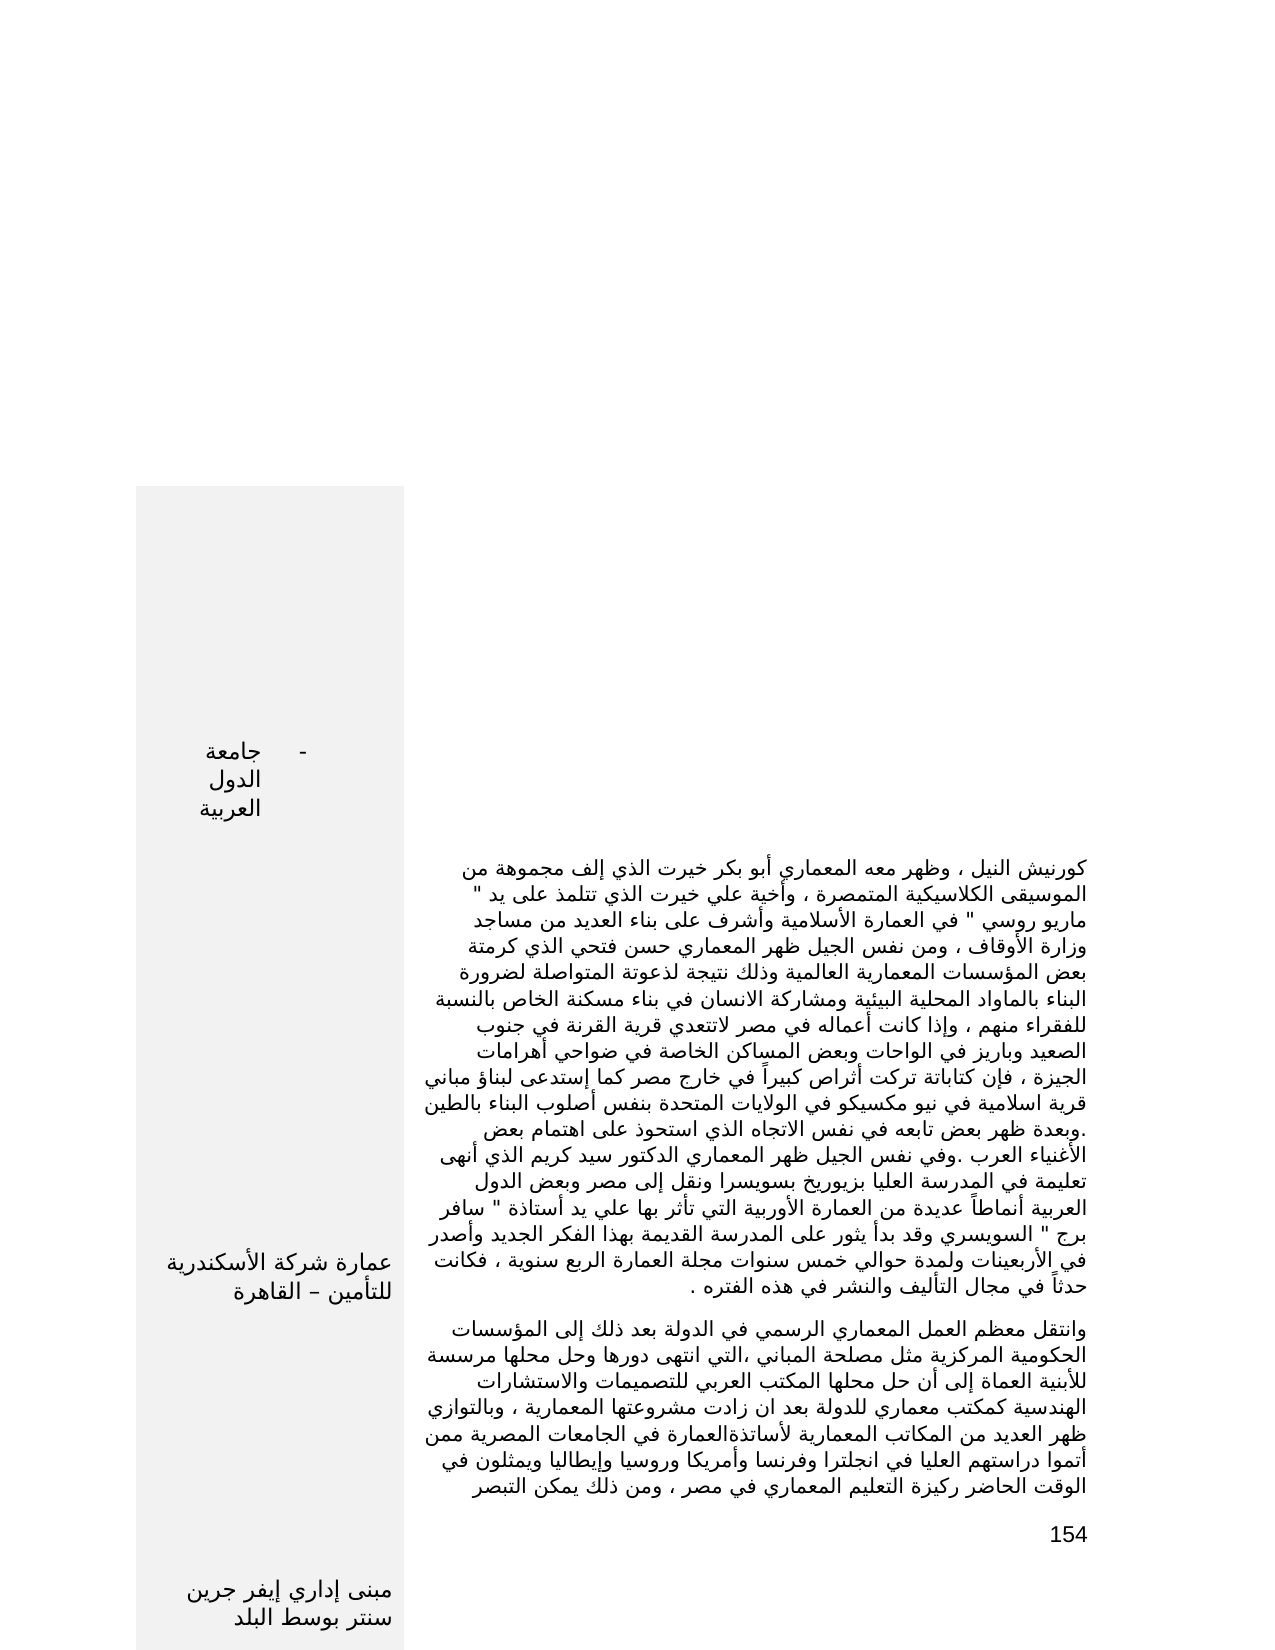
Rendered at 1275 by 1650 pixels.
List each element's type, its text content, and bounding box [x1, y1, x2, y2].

table_header جامعة الدول العربية [136, 486, 404, 897]
table_cell مبنى إداري إيفر جرين سنتر بوسط البلد [136, 1324, 404, 1650]
text كورنيش النيل ، وظهر معه المعماري أبو بكر خيرت الذي إلف مجموهة من الموسيقى الكلاسيكية المتمصرة ، وأخية علي خيرت الذي تتلمذ على يد " ماريو روسي " في العمارة الأسلامية وأشرف على بناء العديد من مساجد وزارة الأوقاف ، ومن نفس الجيل ظهر المعماري حسن فتحي الذي كرمتة بعض المؤسسات المعمارية العالمية وذلك نتيجة لذعوتة المتواصلة لضرورة البناء بالماواد المحلية البيئية ومشاركة الانسان في بناء مسكنة الخاص بالنسبة للفقراء منهم ، وإذا كانت أعماله في مصر لاتتعدي قرية القرنة في جنوب الصعيد وباريز في الواحات وبعض المساكن الخاصة في ضواحي أهرامات الجيزة ، فإن كتاباتة تركت أثراص كبيراً في خارج مصر كما إستدعى لبناؤ مباني قرية اسلامية في نيو مكسيكو في الولايات المتحدة بنفس أصلوب البناء بالطين .وبعدة ظهر بعض تابعه في نفس الاتجاه الذي استحوذ على اهتمام بعض الأغنياء العرب .وفي نفس الجيل ظهر المعماري الدكتور سيد كريم الذي أنهى تعليمة في المدرسة العليا بزيوريخ بسويسرا ونقل إلى مصر وبعض الدول العربية أنماطاً عديدة من العمارة الأوربية التي تأثر بها علي يد أستاذة " سافر برج " السويسري وقد بدأ يثور على المدرسة القديمة بهذا الفكر الجديد وأصدر في الأربعينات ولمدة حوالي خمس سنوات مجلة العمارة الربع سنوية ، فكانت حدثاً في مجال التأليف والنشر في هذه الفتره . [404, 856, 1087, 1298]
table_cell عمارة شركة الأسكندرية للتأمين – القاهرة [136, 897, 404, 1324]
